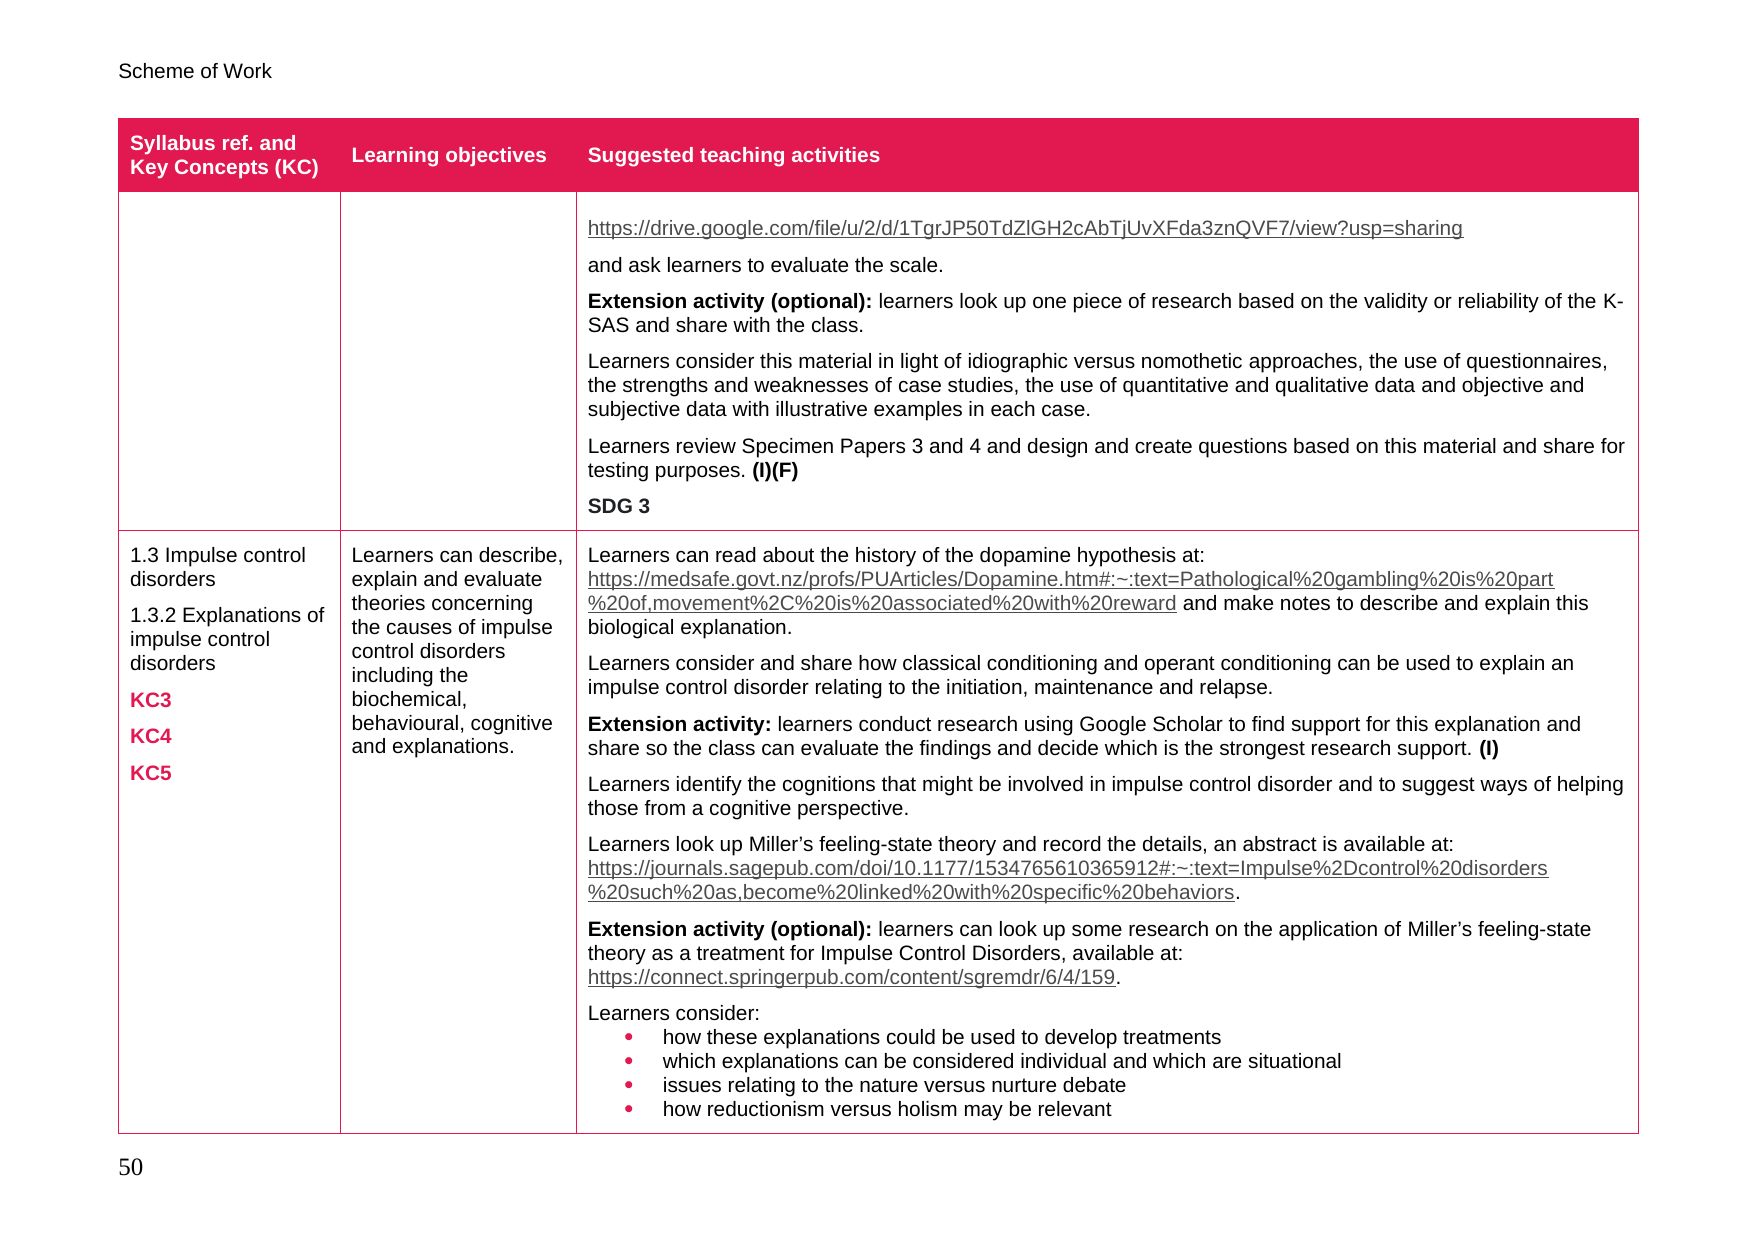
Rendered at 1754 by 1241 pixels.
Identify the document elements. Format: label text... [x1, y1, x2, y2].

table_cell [119, 192, 340, 530]
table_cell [341, 192, 576, 530]
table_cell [119, 531, 340, 1133]
table_header Suggested teaching activities [577, 119, 1638, 191]
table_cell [577, 192, 1638, 530]
table_header Syllabus ref. and Key Concepts (KC) [119, 119, 340, 191]
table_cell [577, 531, 1638, 1133]
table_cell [341, 531, 576, 1133]
table_header Learning objectives [341, 119, 576, 191]
